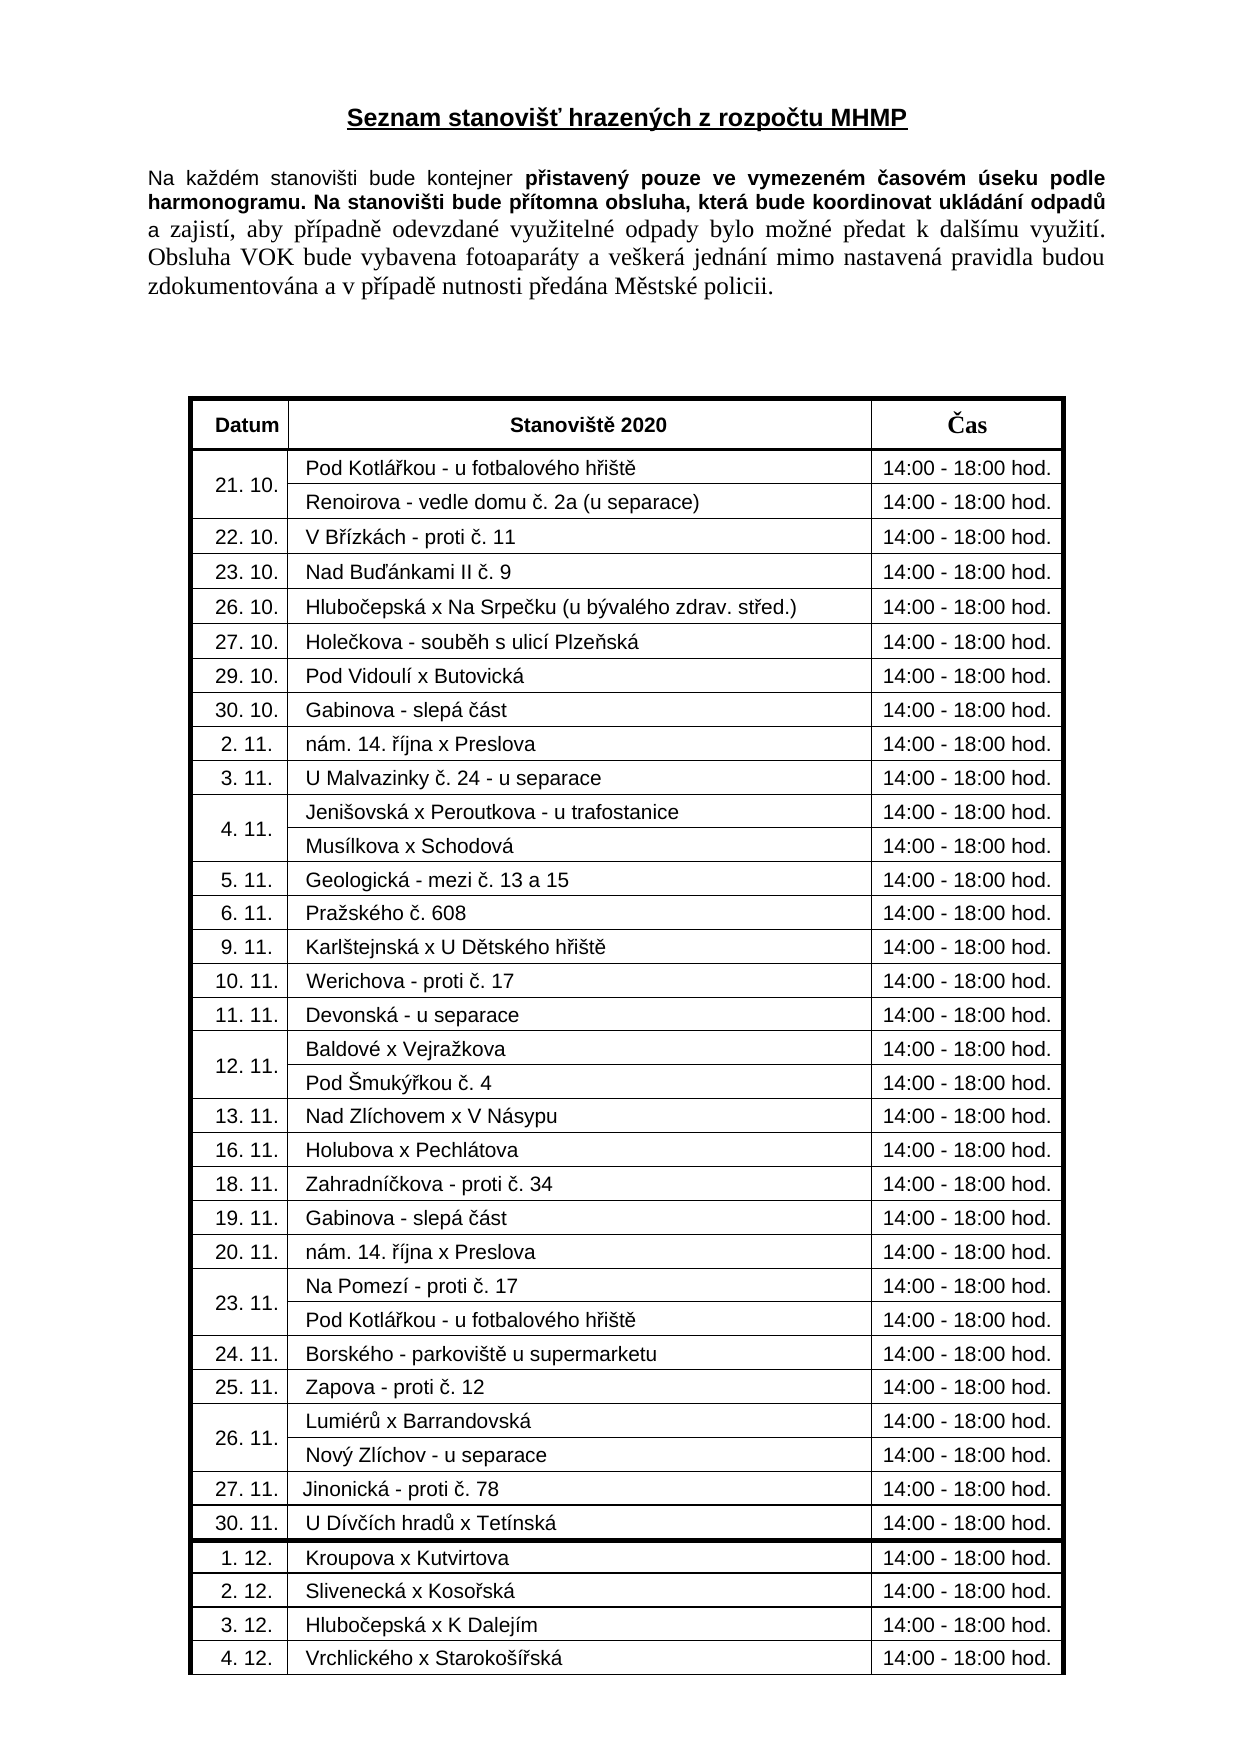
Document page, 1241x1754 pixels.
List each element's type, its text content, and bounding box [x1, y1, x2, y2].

text Na každém stanovišti bude kontejner přistavený pouze ve vymezeném časovém úseku podle harmonogramu. Na stanovišti bude přítomna obsluha, která bude koordinovat ukládání odpadů a zajistí, aby případně odevzdané využitelné odpady bylo možné předat k dalšímu využití. Obsluha VOK bude vybavena fotoaparáty a veškerá jednání mimo nastavená pravidla budou zdokumentována a v případě nutnosti předána Městské policii. [148, 166, 1106, 300]
table_cell 14:00 - 18:00 hod. [872, 1336, 1061, 1369]
table_cell Nad Buďánkami II č. 9 [288, 554, 871, 588]
table_cell 14:00 - 18:00 hod. [872, 1201, 1061, 1233]
table_cell 14:00 - 18:00 hod. [872, 1574, 1061, 1606]
table_cell 14:00 - 18:00 hod. [872, 1269, 1061, 1301]
table_cell 14:00 - 18:00 hod. [872, 519, 1061, 553]
table_cell 14:00 - 18:00 hod. [872, 1641, 1061, 1674]
table_cell Werichova - proti č. 17 [288, 964, 871, 997]
table_cell Slivenecká x Kosořská [288, 1574, 871, 1606]
table_cell 24. 11. [193, 1336, 287, 1369]
table_cell 22. 10. [193, 519, 287, 553]
table_cell Borského - parkoviště u supermarketu [288, 1336, 871, 1369]
table_cell Geologická - mezi č. 15 [288, 862, 871, 895]
table_cell 14:00 - 18:00 hod. [872, 1065, 1061, 1098]
table_cell 14:00 - 18:00 hod. [872, 589, 1061, 623]
table_cell Renoirova - vedle domu č. 2a (u separace) [288, 484, 871, 518]
table_cell 14:00 - 18:00 hod. [872, 998, 1061, 1030]
table_cell 25. 11. [193, 1370, 287, 1403]
table_cell 14:00 - 18:00 hod. [872, 1472, 1061, 1504]
table_cell 14:00 - 18:00 hod. [872, 1370, 1061, 1403]
table_cell 16. 11. [193, 1133, 287, 1166]
table_cell 14:00 - 18:00 hod. [872, 554, 1061, 588]
table_cell Jenišovská x Peroutkova - u trafostanice [288, 795, 871, 827]
table_cell 14:00 - 18:00 hod. [872, 1438, 1061, 1471]
table_cell 27. 10. [193, 624, 287, 658]
table_cell 14:00 - 18:00 hod. [872, 1167, 1061, 1200]
table_cell 14:00 - 18:00 hod. [872, 624, 1061, 658]
table_cell Holubova x Pechlátova [288, 1133, 871, 1166]
table_cell 14:00 - 18:00 hod. [872, 693, 1061, 726]
table_cell 14:00 - 18:00 hod. [872, 1543, 1061, 1572]
table_cell 11. 11. [193, 998, 287, 1030]
table_cell 14:00 - 18:00 hod. [872, 1235, 1061, 1267]
table_cell 5. 11. [193, 862, 287, 895]
table_cell 30. 10. [193, 693, 287, 726]
table_cell 21. 10. [193, 451, 287, 518]
table_cell 14:00 - 18:00 hod. [872, 484, 1061, 518]
table_cell 2. 12. [193, 1574, 287, 1606]
table_cell Pod Vidoulí x Butovická [288, 659, 871, 692]
table_cell 18. 11. [193, 1167, 287, 1200]
table_cell 14:00 - 18:00 hod. [872, 451, 1061, 483]
table_cell 23. 11. [193, 1269, 287, 1335]
table_cell Zapova - proti č. 12 [288, 1370, 871, 1403]
table_cell 23. 10. [193, 554, 287, 588]
table_cell Devonská - u separace [288, 998, 871, 1030]
table_cell U Dívčích hradů x Tetínská [288, 1506, 871, 1538]
table_cell 14:00 - 18:00 hod. [872, 659, 1061, 692]
table_cell Baldové x Vejražkova [288, 1031, 871, 1064]
table_cell 14:00 - 18:00 hod. [872, 1506, 1061, 1538]
table_header Stanoviště 2020 [289, 401, 871, 448]
table_cell 12. 11. [193, 1031, 287, 1098]
table_header Datum [193, 401, 288, 448]
table_cell Pod Kotlářkou - u fotbalového hřiště [288, 451, 871, 483]
table_cell Pražského č. 608 [288, 896, 871, 929]
table_cell 14:00 - 18:00 hod. [872, 1302, 1061, 1335]
table_cell 26. 10. [193, 589, 287, 623]
table_cell 14:00 - 18:00 hod. [872, 896, 1061, 929]
table_cell 2. 11. [193, 727, 287, 759]
table_cell Hlubočepská x K Dalejím [288, 1608, 871, 1640]
text Seznam stanovišť hrazených z rozpočtu MHMP [148, 103, 1106, 132]
table_cell 14:00 - 18:00 hod. [872, 727, 1061, 759]
table_cell 14:00 - 18:00 hod. [872, 862, 1061, 895]
table_cell Na Pomezí - proti č. 17 [288, 1269, 871, 1301]
table_cell nám. 14. října x Preslova [288, 727, 871, 759]
table_cell Karlštejnská x U Dětského hřiště [288, 930, 871, 963]
table_cell 14:00 - 18:00 hod. [872, 1608, 1061, 1640]
table_cell 27. 11. [193, 1472, 287, 1504]
table_cell 3. 12. [193, 1608, 287, 1640]
table_cell 29. 10. [193, 659, 287, 692]
table_cell V Břízkách - proti č. 11 [288, 519, 871, 553]
table_cell 6. 11. [193, 896, 287, 929]
table_cell 14:00 - 18:00 hod. [872, 761, 1061, 793]
table_cell 13. 11. [193, 1099, 287, 1132]
table_cell 10. 11. [193, 964, 287, 997]
table_cell Pod Kotlářkou - u fotbalového hřiště [288, 1302, 871, 1335]
table_cell 14:00 - 18:00 hod. [872, 964, 1061, 997]
table_cell Gabinova - slepá část [288, 693, 871, 726]
table_cell 20. 11. [193, 1235, 287, 1267]
table_cell 19. 11. [193, 1201, 287, 1233]
table_cell 4. 12. [193, 1641, 287, 1674]
table_cell Pod Šmukýřkou č. 4 [288, 1065, 871, 1098]
table_cell 14:00 - 18:00 hod. [872, 1404, 1061, 1437]
table_cell Vrchlického x Starokošířská [288, 1641, 871, 1674]
table_cell 14:00 - 18:00 hod. [872, 795, 1061, 827]
table_cell nám. 14. října x Preslova [288, 1235, 871, 1267]
table_cell Zahradníčkova - proti č. 34 [288, 1167, 871, 1200]
table_cell 14:00 - 18:00 hod. [872, 1099, 1061, 1132]
table_cell 14:00 - 18:00 hod. [872, 1031, 1061, 1064]
table_cell 14:00 - 18:00 hod. [872, 828, 1061, 861]
table_cell Jinonická - proti č. 78 [288, 1472, 871, 1504]
table_cell 26. 11. [193, 1404, 287, 1471]
table_cell 30. 11. [193, 1506, 287, 1538]
table_cell Nový Zlíchov - u separace [288, 1438, 871, 1471]
table_cell 3. 11. [193, 761, 287, 793]
table_cell Holečkova - souběh s ulicí Plzeňská [288, 624, 871, 658]
table_cell Lumiérů x Barrandovská [288, 1404, 871, 1437]
table_header Čas [872, 401, 1061, 448]
table_cell 14:00 - 18:00 hod. [872, 930, 1061, 963]
table_cell 14:00 - 18:00 hod. [872, 1133, 1061, 1166]
table_cell 1. 12. [193, 1543, 287, 1572]
table_cell 4. 11. [193, 795, 287, 861]
table_cell Kroupova x Kutvirtova [288, 1543, 871, 1572]
table_cell Hlubočepská x Na Srpečku (u bývalého zdrav. střed.) [288, 589, 871, 623]
table_cell 9. 11. [193, 930, 287, 963]
table_cell U Malvazinky č. 24 - u separace [288, 761, 871, 793]
table_cell Gabinova - slepá část [288, 1201, 871, 1233]
table_cell Nad Zlíchovem x V Násypu [288, 1099, 871, 1132]
table_cell Musílkova x Schodová [288, 828, 871, 861]
